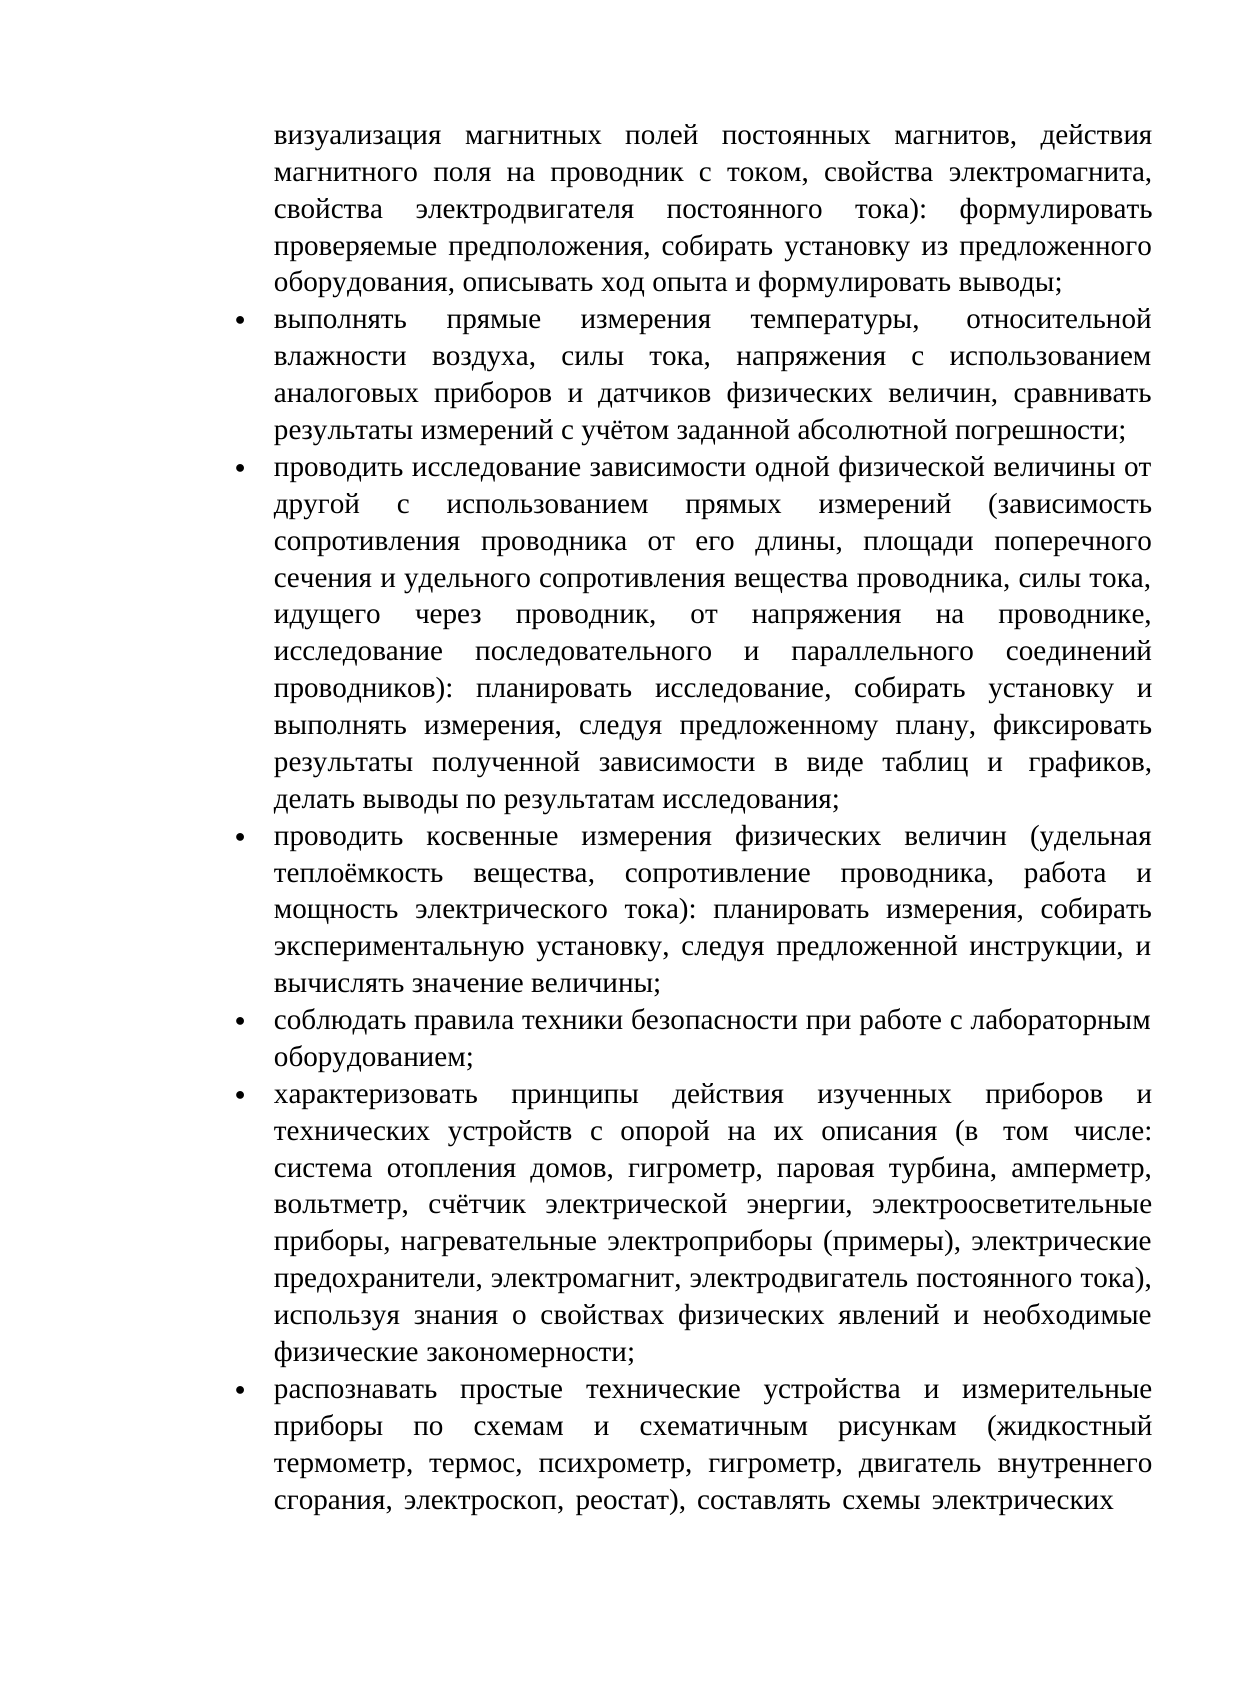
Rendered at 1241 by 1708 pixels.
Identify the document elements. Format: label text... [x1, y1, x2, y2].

list характеризовать принципы действия изученных приборов и технических устройств с опорой на их описания (в том числе: система отопления домов, гигрометр, паровая турбина, амперметр, вольтметр, счётчик электрической энергии, электроосветительные приборы, нагревательные электроприборы (примеры), электрические предохранители, электромагнит, электродвигатель постоянного тока), используя знания о свойствах физических явлений и необходимые физические закономерности; [236, 1076, 1152, 1368]
list распознавать простые технические устройства и измерительные приборы по схемам и схематичным рисункам (жидкостный термометр, термос, психрометр, гигрометр, двигатель внутреннего сгорания, электроскоп, реостат), составлять схемы электрических [236, 1371, 1152, 1515]
text визуализация магнитных полей постоянных магнитов, действия магнитного поля на проводник с током, свойства электромагнита, свойства электродвигателя постоянного тока): формулировать проверяемые предположения, собирать установку из предложенного оборудования, описывать ход опыта и формулировать выводы; [274, 117, 1152, 298]
list проводить исследование зависимости одной физической величины от другой с использованием прямых измерений (зависимость сопротивления проводника от его длины, площади поперечного сечения и удельного сопротивления вещества проводника, силы тока, идущего через проводник, от напряжения на проводнике, исследование последовательного и параллельного соединений проводников): планировать исследование, собирать установку и выполнять измерения, следуя предложенному плану, фиксировать результаты полученной зависимости в виде таблиц и графиков, делать выводы по результатам исследования; [236, 449, 1152, 814]
list соблюдать правила техники безопасности при работе с лабораторным оборудованием; [236, 1002, 1152, 1073]
list выполнять прямые измерения температуры, относительной влажности воздуха, силы тока, напряжения с использованием аналоговых приборов и датчиков физических величин, сравнивать результаты измерений с учётом заданной абсолютной погрешности; [236, 301, 1152, 446]
list проводить косвенные измерения физических величин (удельная теплоёмкость вещества, сопротивление проводника, работа и мощность электрического тока): планировать измерения, собирать экспериментальную установку, следуя предложенной инструкции, и вычислять значение величины; [236, 818, 1152, 999]
